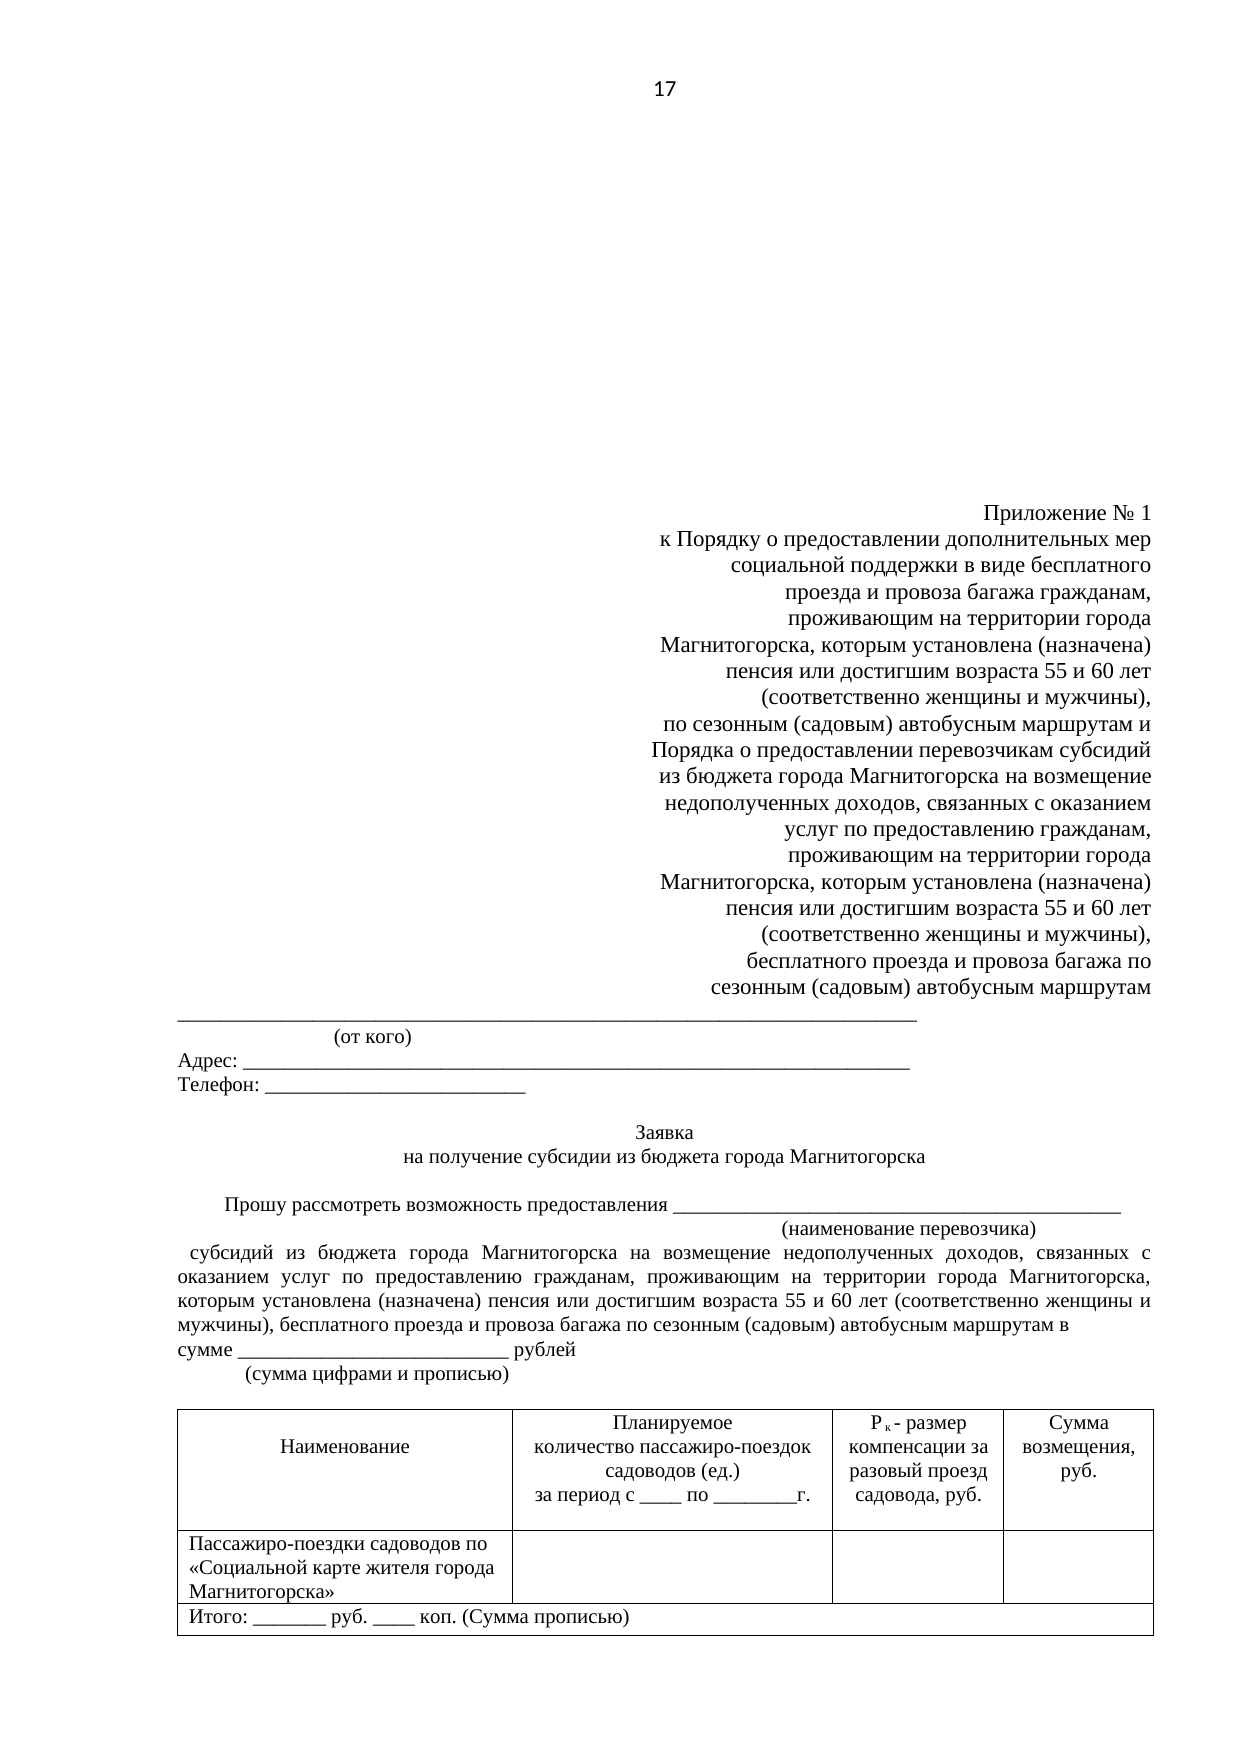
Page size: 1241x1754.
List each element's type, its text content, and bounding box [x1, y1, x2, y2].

table_header Планируемое количество пассажиро-поездок садоводов (ед.) за период с ____ по ________г. [513, 1410, 832, 1530]
table_cell [513, 1531, 832, 1603]
text субсидий из бюджета города Магнитогорска на возмещение недополученных доходов, связанных с оказанием услуг по предоставлению гражданам, проживающим на территории города Магнитогорска, которым установлена (назначена) пенсия или достигшим возраста 55 и 60 лет (соответственно женщины и мужчины), бесплатного проезда и провоза багажа по сезонным (садовым) автобусным маршрутам в [177, 1240, 1152, 1336]
table_cell [1004, 1531, 1153, 1603]
table_cell [833, 1531, 1003, 1603]
text (наименование перевозчика) [177, 1216, 1152, 1240]
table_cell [178, 1604, 1153, 1635]
text _______________________________________________________________________ [177, 999, 1152, 1024]
text Адрес: ________________________________________________________________ [177, 1048, 1152, 1072]
text Приложение № 1 к Порядку о предоставлении дополнительных мер социальной поддержки в виде бесплатного проезда и провоза багажа гражданам, проживающим на территории города Магнитогорска, которым установлена (назначена) пенсия или достигшим возраста 55 и 60 лет (соответственно женщины и мужчины), [650, 499, 1152, 710]
table_header Р к - размер компенсации за разовый проезд садовода, руб. [833, 1410, 1003, 1530]
text (от кого) [177, 1024, 1152, 1048]
table_cell Пассажиро-поездки садоводов по «Социальной карте жителя города Магнитогорска» [178, 1531, 512, 1603]
text Телефон: _________________________ [177, 1072, 1152, 1096]
text из бюджета города Магнитогорска на возмещение недополученных доходов, связанных с оказанием услуг по предоставлению гражданам, проживающим на территории города Магнитогорска, которым установлена (назначена) пенсия или достигшим возраста 55 и 60 лет (соответственно женщины и мужчины), бесплатного проезда и провоза багажа по сезонным (садовым) автобусным маршрутам [650, 762, 1152, 999]
table_header Сумма возмещения, руб. [1004, 1410, 1153, 1530]
text по сезонным (садовым) автобусным маршрутам и Порядка о предоставлении перевозчикам субсидий [650, 710, 1152, 762]
text Заявка [177, 1120, 1152, 1144]
text (сумма цифрами и прописью) [177, 1361, 1152, 1384]
text Прошу рассмотреть возможность предоставления ___________________________________________ [177, 1192, 1152, 1216]
text на получение субсидии из бюджета города Магнитогорска [177, 1144, 1152, 1168]
table_header Наименование [178, 1410, 512, 1530]
text сумме __________________________ рублей [177, 1336, 1152, 1361]
